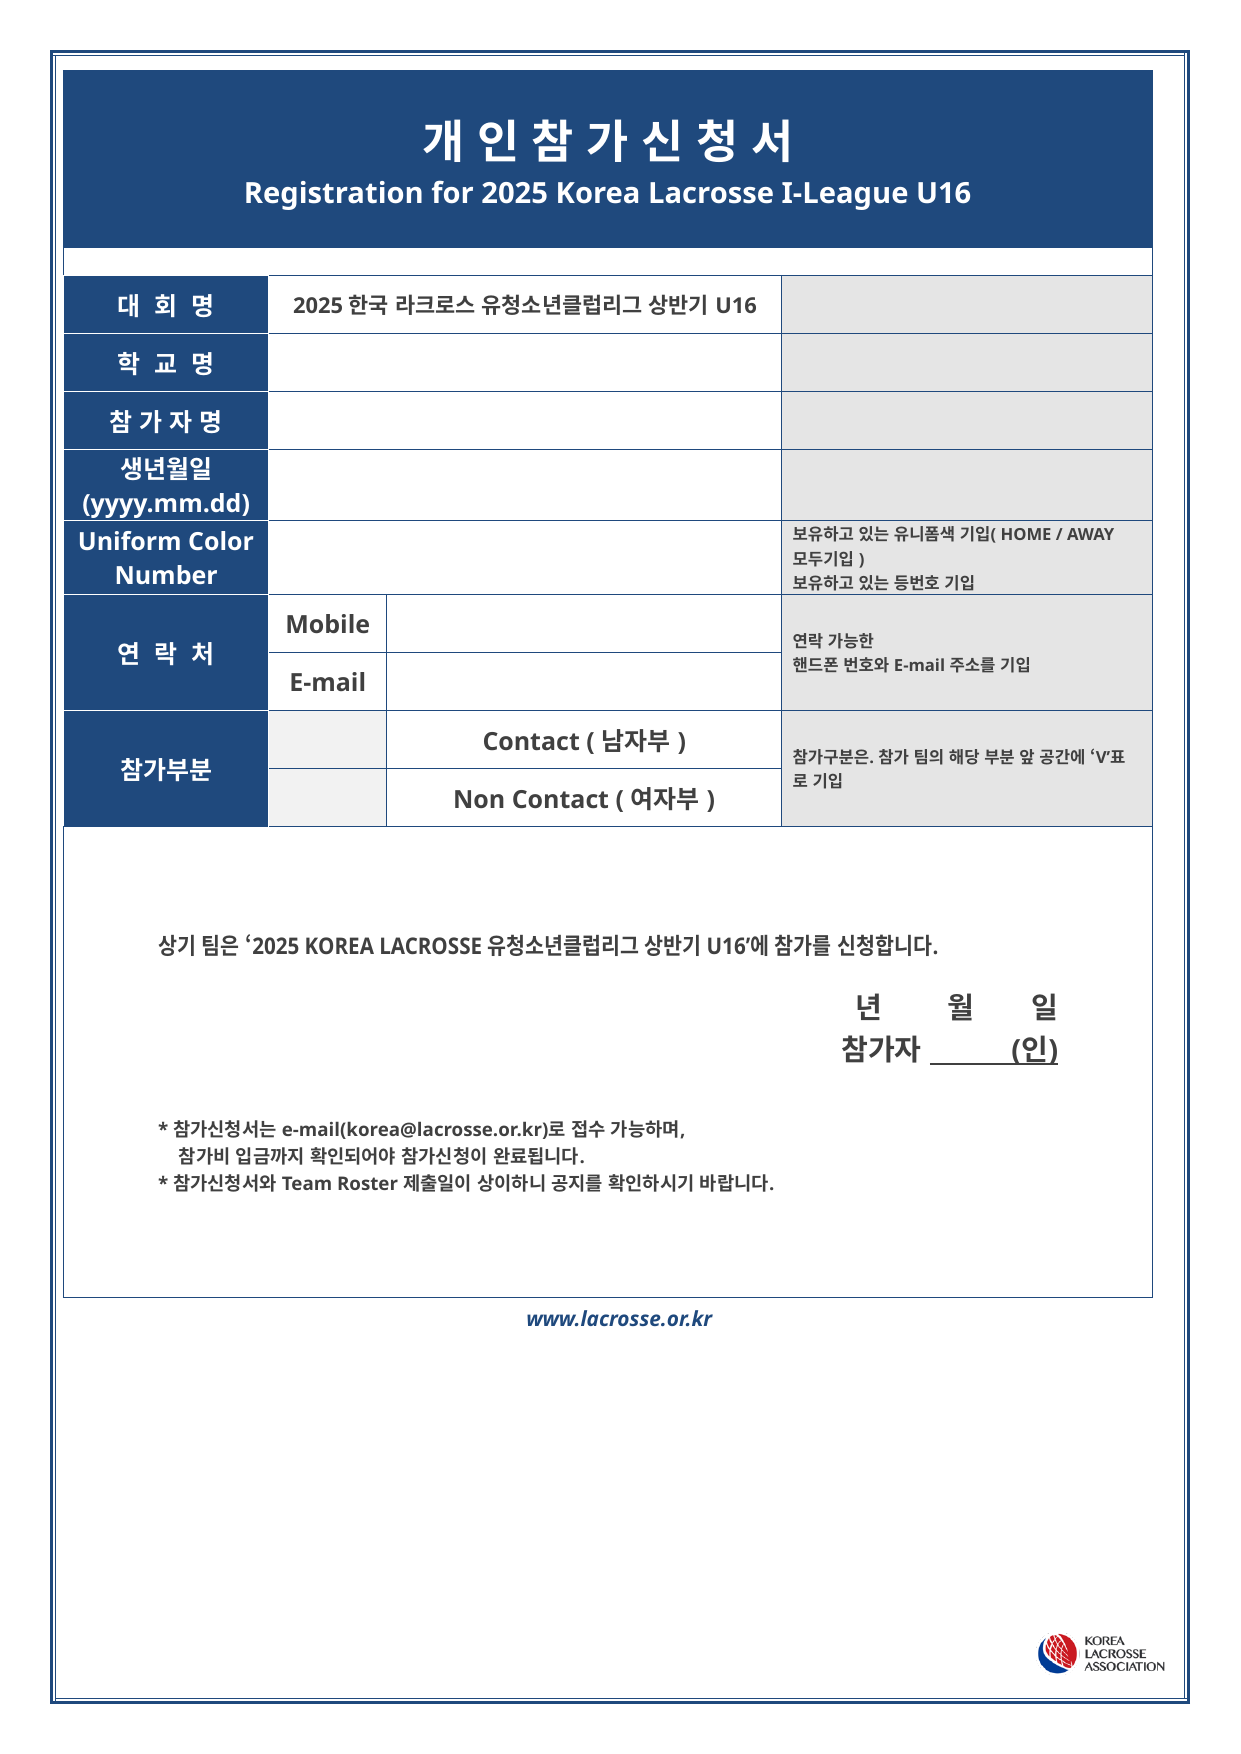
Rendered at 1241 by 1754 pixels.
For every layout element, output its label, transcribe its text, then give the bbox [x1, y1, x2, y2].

table_cell 연락 가능한 핸드폰 번호와 E-mail 주소를 기입 [782, 595, 1152, 710]
table_cell [782, 276, 1152, 333]
picture [1034, 1632, 1167, 1677]
table_cell [782, 334, 1152, 391]
table_cell [269, 711, 386, 768]
table_cell Uniform Color Number [64, 521, 268, 594]
table_cell 참 가 자 명 [64, 392, 268, 449]
table_cell Contact ( 남자부 ) [387, 711, 781, 768]
table_cell [269, 450, 781, 520]
table_cell [269, 334, 781, 391]
table_cell E-mail [269, 653, 386, 710]
table_cell [269, 521, 781, 594]
text www.lacrosse.or.kr [75, 1304, 1165, 1332]
table_cell 참가부분 [64, 711, 268, 826]
table_cell Non Contact ( 여자부 ) [387, 769, 781, 826]
table_header [64, 246, 1152, 275]
table_cell [782, 392, 1152, 449]
table_cell 연 락 처 [64, 595, 268, 710]
table_cell Mobile [269, 595, 386, 652]
table_cell 참가구분은. 참가 팀의 해당 부분 앞 공간에 ‘V’표 로 기입 [782, 711, 1152, 826]
table_cell 상기 팀은 ‘2025 KOREA LACROSSE 유청소년클럽리그 상반기U16’에 참가를 신청합니다. 년 월 일 참가자 (인) * 참가신청서는 e-mail(korea@lacrosse.or.kr)로 접수 가능하며, 참가비 입금까지 확인되어야 참가신청이 완료됩니다. * 참가신청서와 Team Roster 제출일이 상이하니 공지를 확인하시기 바랍니다. [64, 827, 1152, 1297]
table_cell [387, 595, 781, 652]
table_cell [782, 450, 1152, 520]
table_cell [269, 392, 781, 449]
table_cell [387, 653, 781, 710]
table_cell [269, 769, 386, 826]
table_cell 보유하고 있는 유니폼색 기입( HOME / AWAY 모두기입 ) 보유하고 있는 등번호 기입 [782, 521, 1152, 594]
table_cell 생년월일(yyyy.mm.dd) [64, 450, 268, 520]
table_header 개 인 참 가 신 청 서 Registration for 2025 Korea Lacrosse I-League U16 [64, 71, 1152, 245]
table_cell 학 교 명 [64, 334, 268, 391]
table_cell 대 회 명 [64, 276, 268, 333]
table_cell 2025 한국 라크로스 유청소년클럽리그 상반기 U16 [269, 276, 781, 333]
